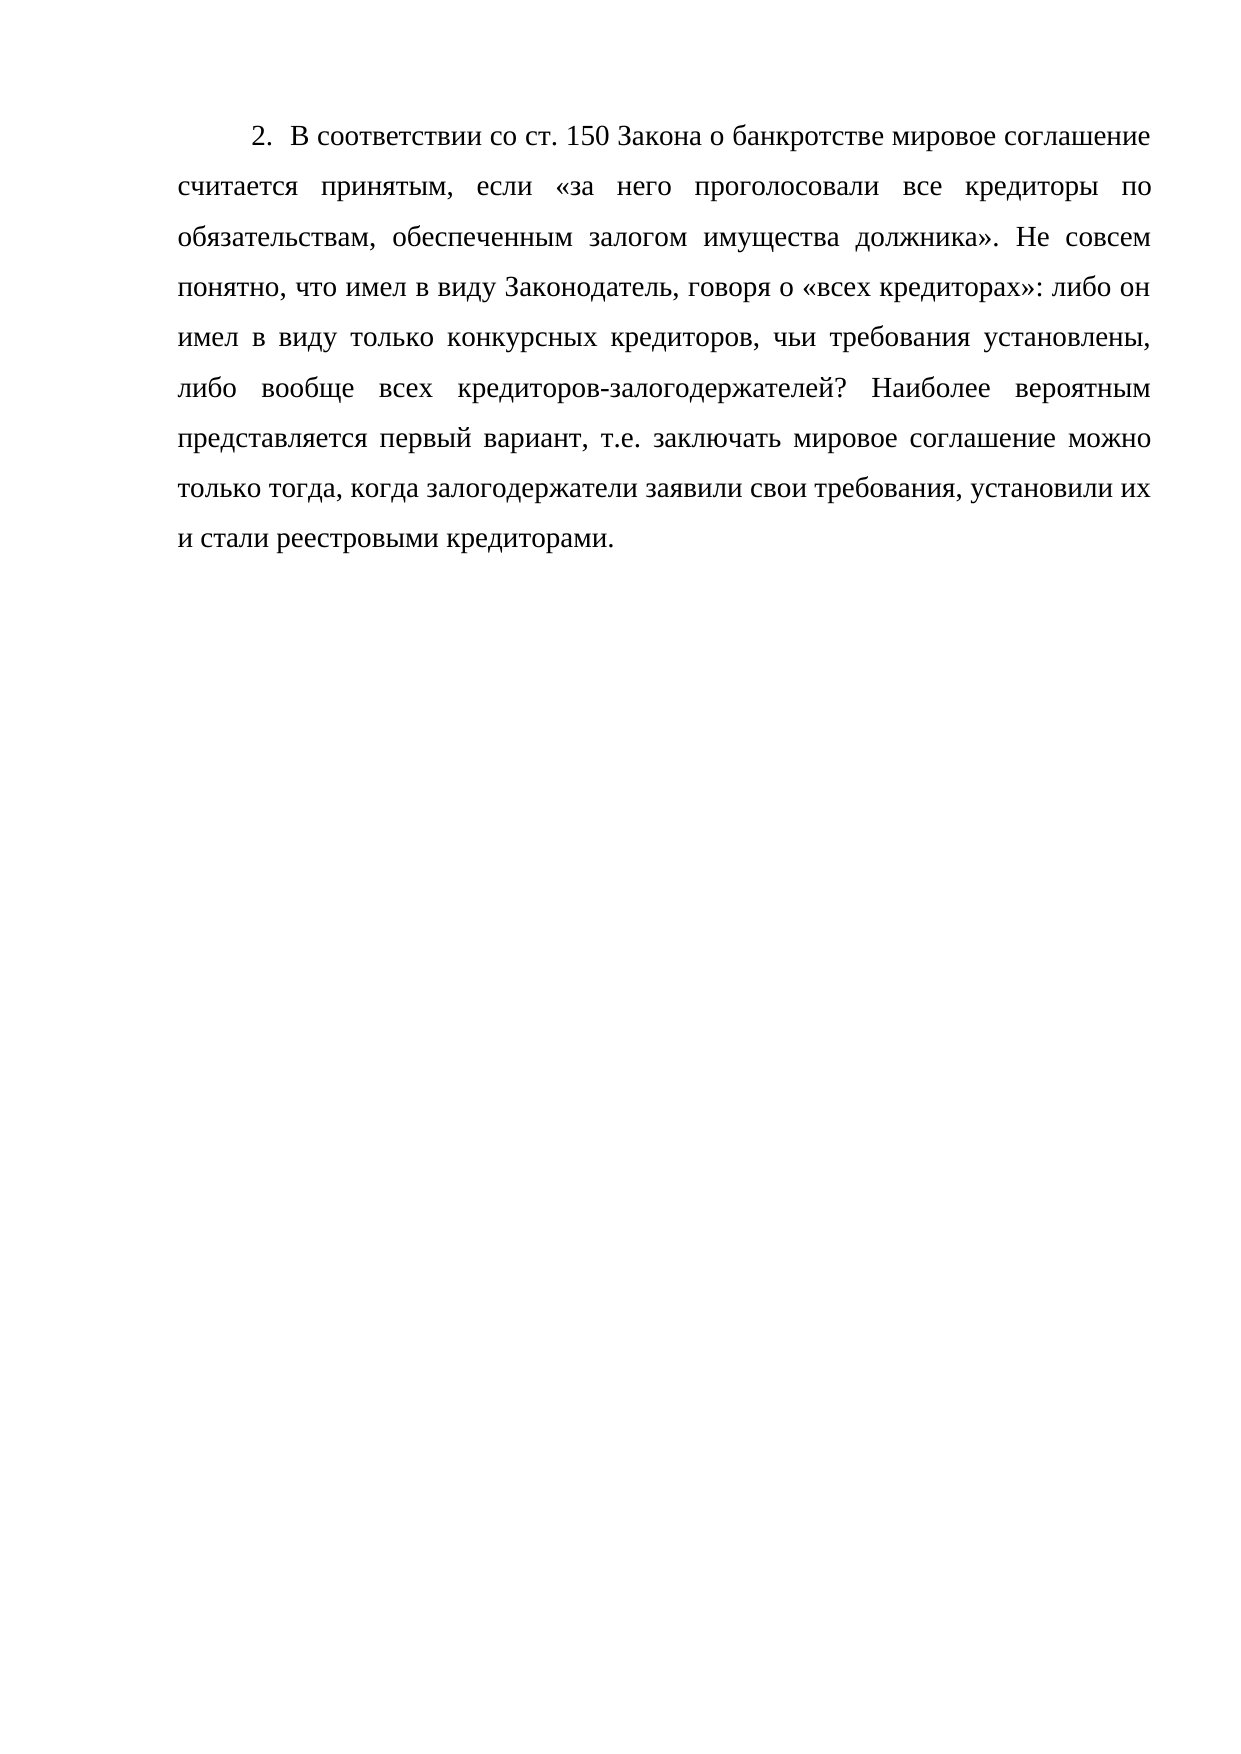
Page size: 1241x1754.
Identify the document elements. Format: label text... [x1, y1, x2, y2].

list В соответствии со ст. 150 Закона о банкротстве мировое соглашение считается принятым, если «за него проголосовали все кредиторы по обязательствам, обеспеченным залогом имущества должника». Не совсем понятно, что имел в виду Законодатель, говоря о «всех кредиторах»: либо он имел в виду только конкурсных кредиторов, чьи требования установлены, либо вообще всех кредиторов-залогодержателей? Наиболее вероятным представляется первый вариант, т.е. заключать мировое соглашение можно только тогда, когда залогодержатели заявили свои требования, установили их и стали реестровыми кредиторами. [177, 118, 1152, 554]
